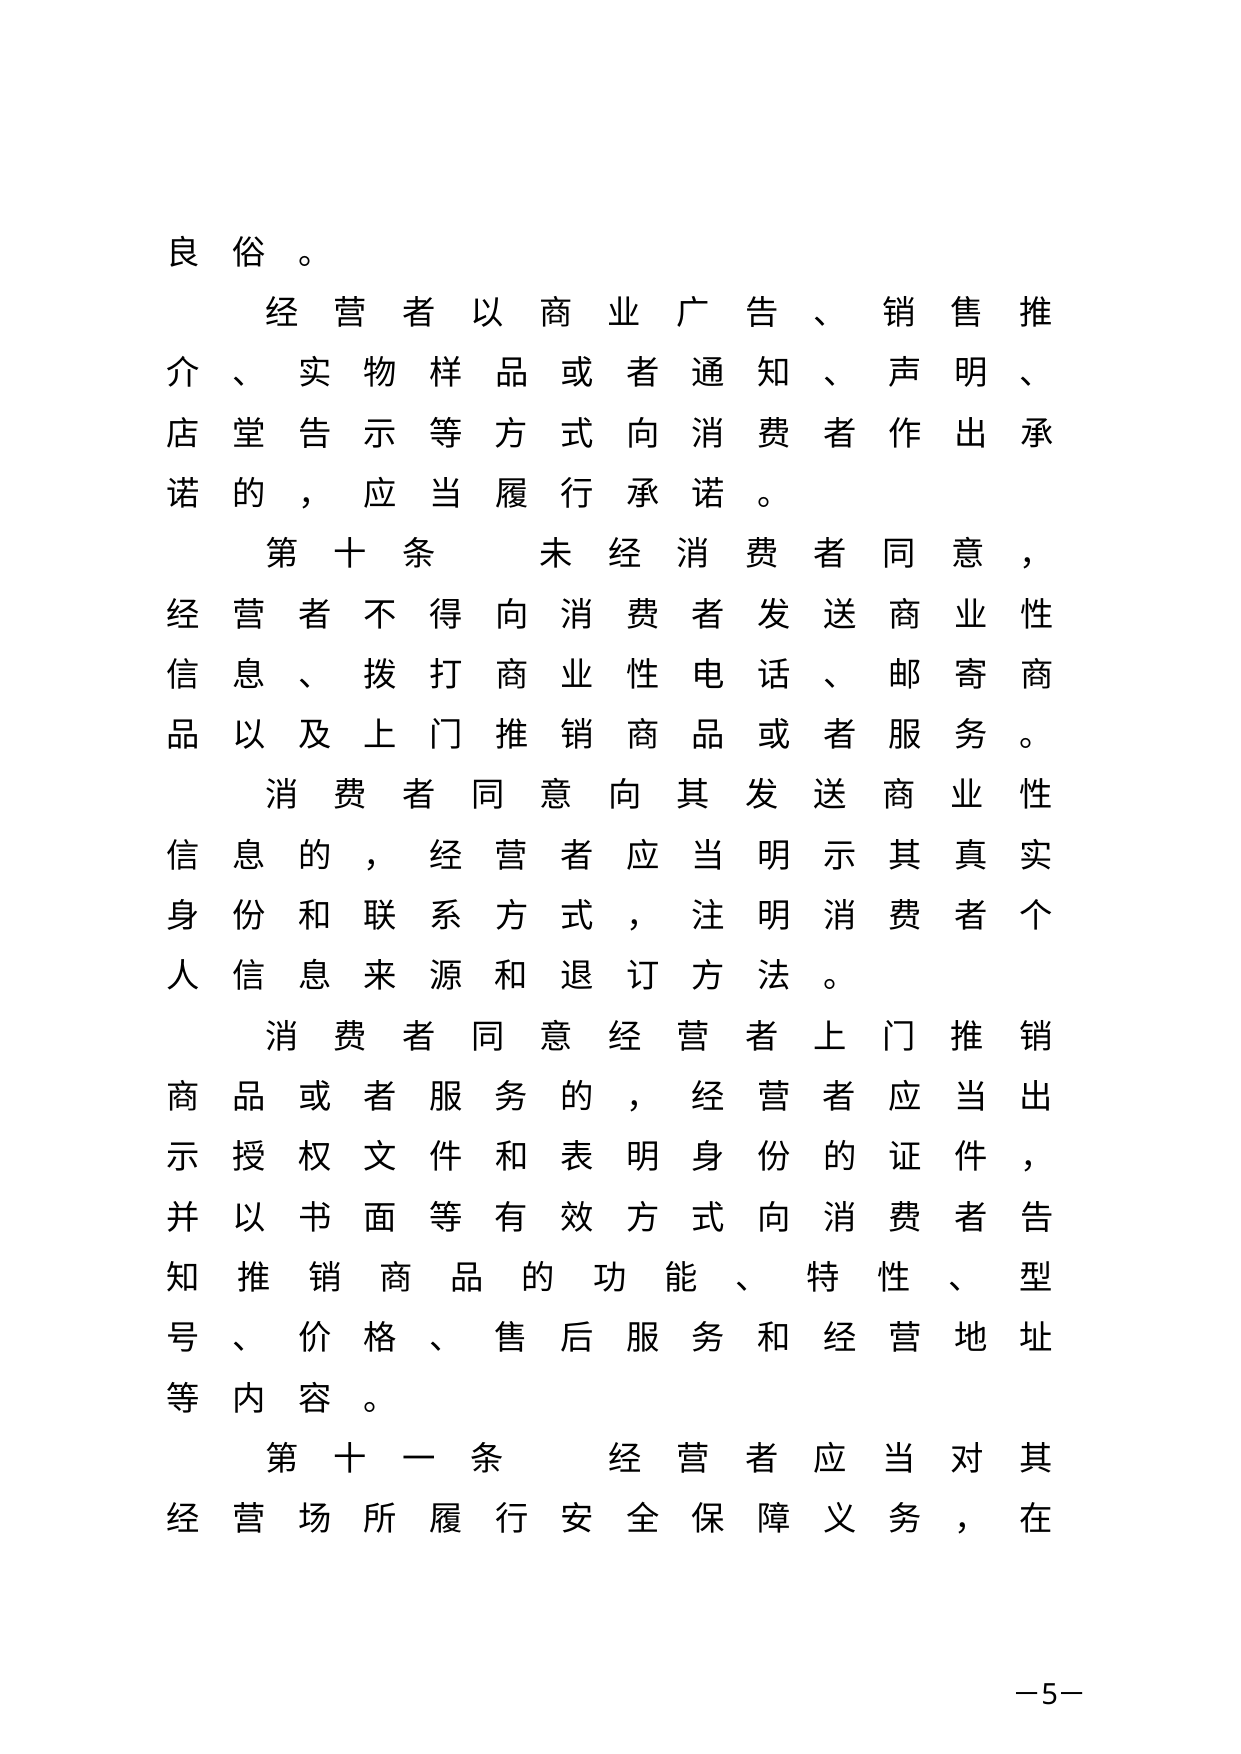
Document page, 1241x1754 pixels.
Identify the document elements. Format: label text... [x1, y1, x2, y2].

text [167, 219, 1085, 280]
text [167, 1426, 1085, 1546]
text 消费者同意经营者上门推销商品或者服务的，经营者应当出示授权文件和表明身份的证件，并以书面等有效方式向消费者告知推销商品的功能、特性、型号、价格、售后服务和经营地址等内容。 [167, 1003, 1085, 1426]
text 消费者同意向其发送商业性信息的，经营者应当明示其真实身份和联系方式，注明消费者个人信息来源和退订方法。 [167, 762, 1085, 1003]
text 第十条 未经消费者同意，经营者不得向消费者发送商业性信息、拨打商业性电话、邮寄商品以及上门推销商品或者服务。 [167, 521, 1085, 762]
text 经营者以商业广告、销售推介、实物样品或者通知、声明、店堂告示等方式向消费者作出承诺的，应当履行承诺。 [167, 280, 1085, 521]
